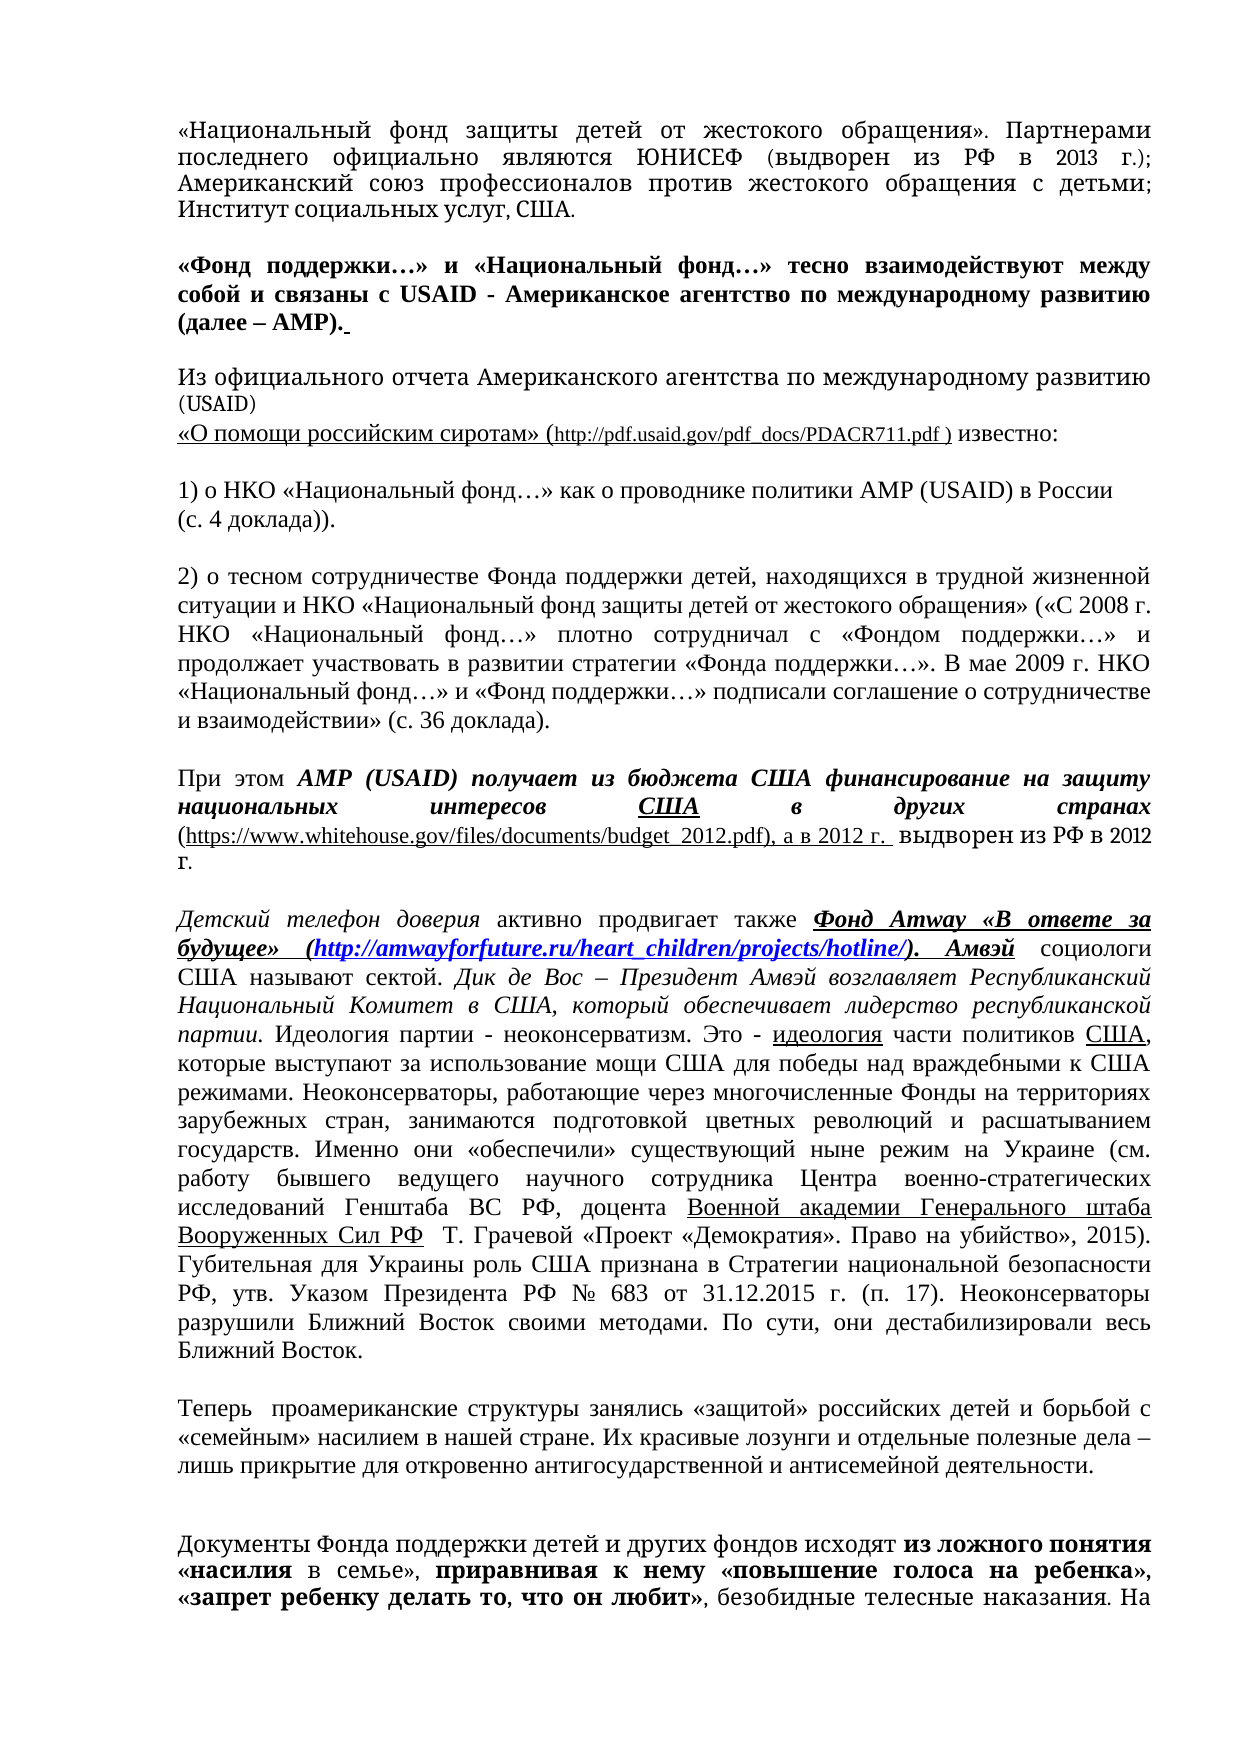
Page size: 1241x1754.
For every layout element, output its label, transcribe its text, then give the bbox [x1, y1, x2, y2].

text Детский телефон доверия активно продвигает также Фонд Amway «В ответе за будущее» (http://amwayforfuture.ru/heart_children/projects/hotline/). Амвэй социологи США называют сектой. Дик де Вос – Президент Амвэй возглавляет Республиканский Национальный Комитет в США, который обеспечивает лидерство республиканской партии. Идеология партии - неоконсерватизм. Это - идеология части политиков США, которые выступают за использование мощи США для победы над враждебными к США режимами. Неоконсерваторы, работающие через многочисленные Фонды на территориях зарубежных стран, занимаются подготовкой цветных революций и расшатыванием государств. Именно они «обеспечили» существующий ныне режим на Украине (см. работу бывшего ведущего научного сотрудника Центра военно-стратегических исследований Генштаба ВС РФ, доцента Военной академии Генерального штаба Вооруженных Сил РФ Т. Грачевой «Проект «Демократия». Право на убийство», 2015). Губительная для Украины роль США признана в Стратегии национальной безопасности РФ, утв. Указом Президента РФ № 683 от 31.12.2015 г. (п. 17). Неоконсерваторы разрушили Ближний Восток своими методами. По сути, они дестабилизировали весь Ближний Восток. [177, 904, 1152, 1364]
text «Фонд поддержки…» и «Национальный фонд…» тесно взаимодействуют между собой и связаны с USAID - Американское агентство по международному развитию (далее – АМР). [177, 250, 1152, 336]
text Из официального отчета Американского агентства по международному развитию (USAID) [177, 365, 1152, 418]
text При этом АМР (USAID) получает из бюджета США финансирование на защиту национальных интересов США в других странах (https://www.whitehouse.gov/files/documents/budget_2012.pdf), а в 2012 г. выдворен из РФ в 2012 г. [177, 763, 1152, 876]
text 2) о тесном сотрудничестве Фонда поддержки детей, находящихся в трудной жизненной ситуации и НКО «Национальный фонд защиты детей от жестокого обращения» («С 2008 г. НКО «Национальный фонд…» плотно сотрудничал с «Фондом поддержки…» и продолжает участвовать в развитии стратегии «Фонда поддержки…». В мае 2009 г. НКО «Национальный фонд…» и «Фонд поддержки…» подписали соглашение о сотрудничестве и взаимодействии» (с. 36 доклада). [177, 561, 1152, 734]
text Теперь проамериканские структуры занялись «защитой» российских детей и борьбой с «семейным» насилием в нашей стране. Их красивые лозунги и отдельные полезные дела –лишь прикрытие для откровенно антигосударственной и антисемейной деятельности. [177, 1393, 1152, 1479]
text «О помощи российским сиротам» (http://pdf.usaid.gov/pdf_docs/PDACR711.pdf ) известно: [177, 418, 1152, 446]
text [177, 1532, 1152, 1611]
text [177, 118, 1152, 223]
text (с. 4 доклада)). [177, 504, 1152, 533]
text 1) о НКО «Национальный фонд…» как о проводнике политики АМР (USAID) в России [177, 475, 1152, 504]
